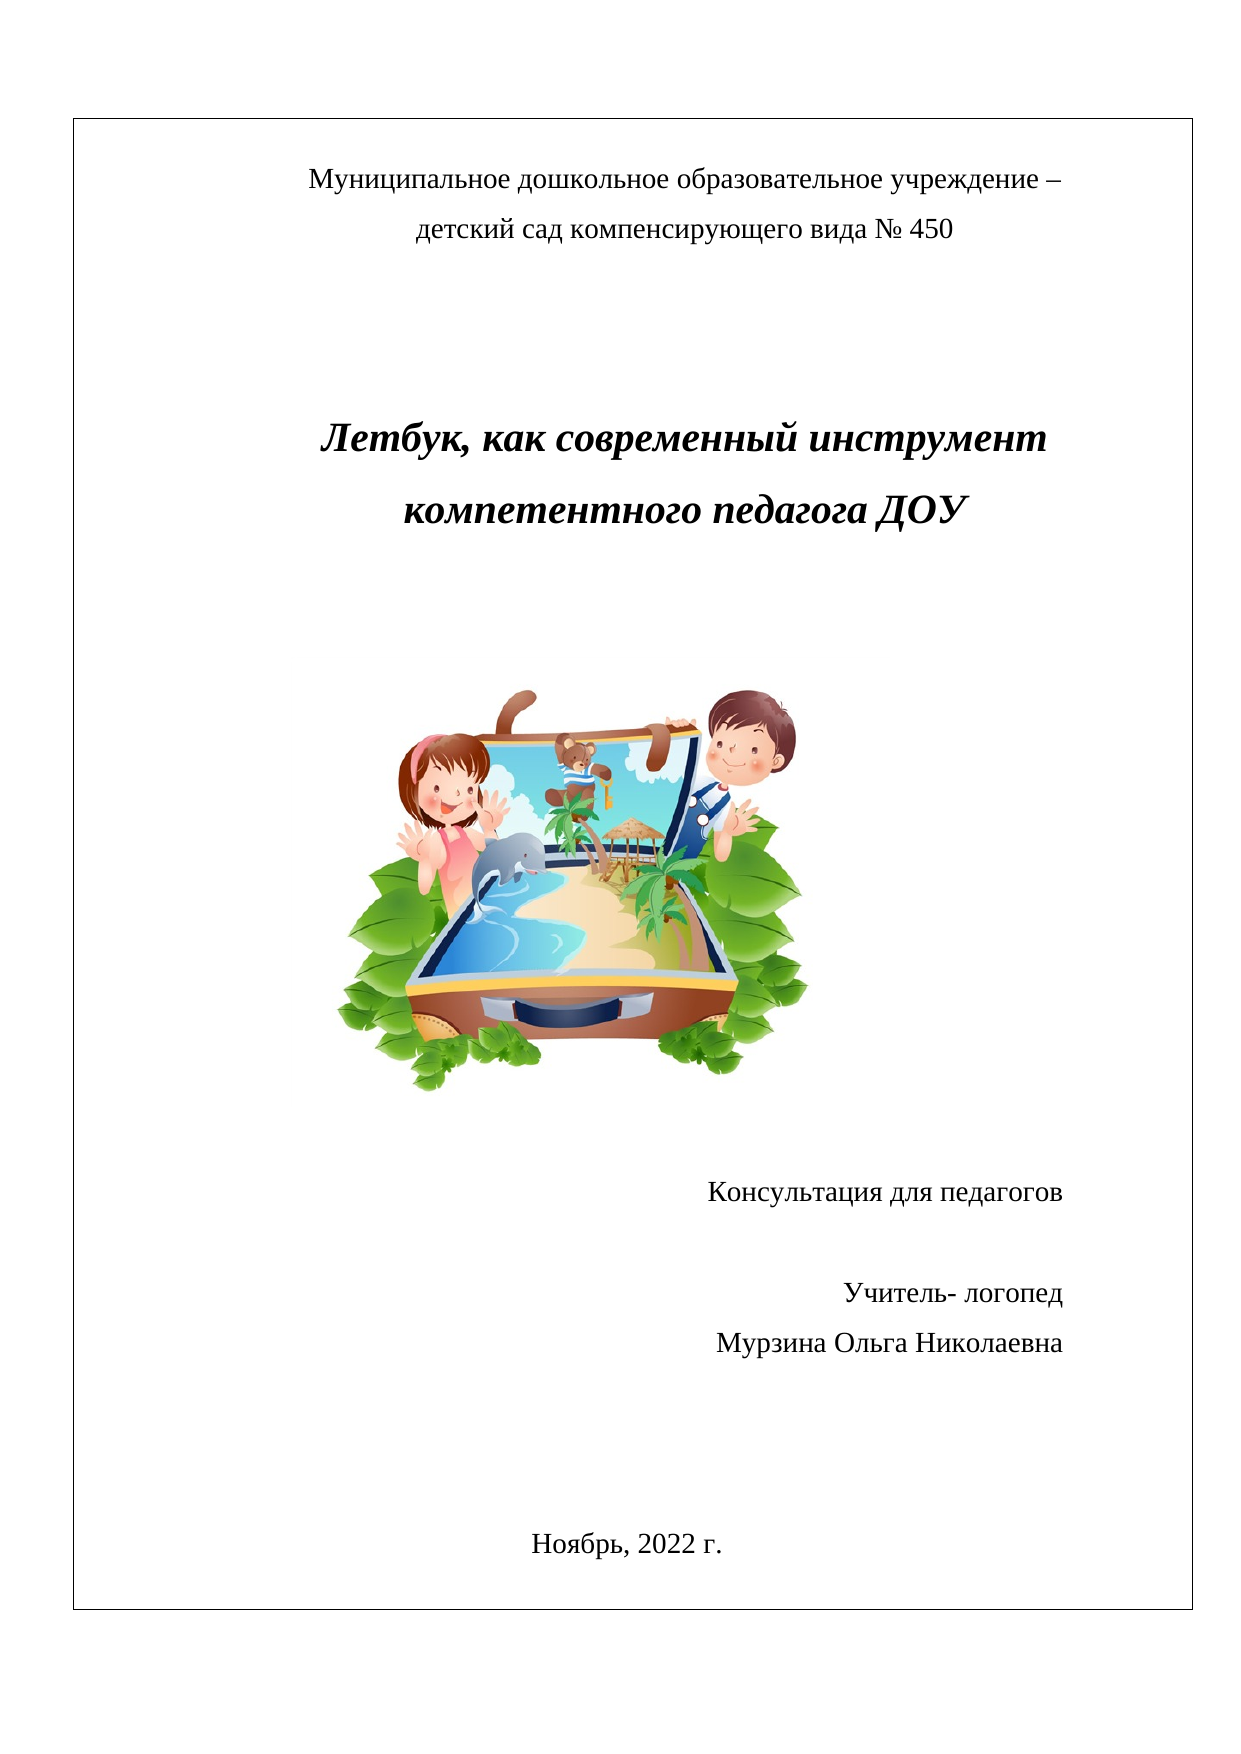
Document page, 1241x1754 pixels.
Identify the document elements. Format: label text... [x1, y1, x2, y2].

picture [290, 657, 891, 1107]
table_header Муниципальное дошкольное образовательное учреждение – детский сад компенсирующего вида № 450 Летбук, как современный инструмент компетентного педагога ДОУ Консультация для педагогов Учитель- логопед Мурзина Ольга Николаевна Ноябрь, 2022 г. [74, 119, 1192, 1609]
